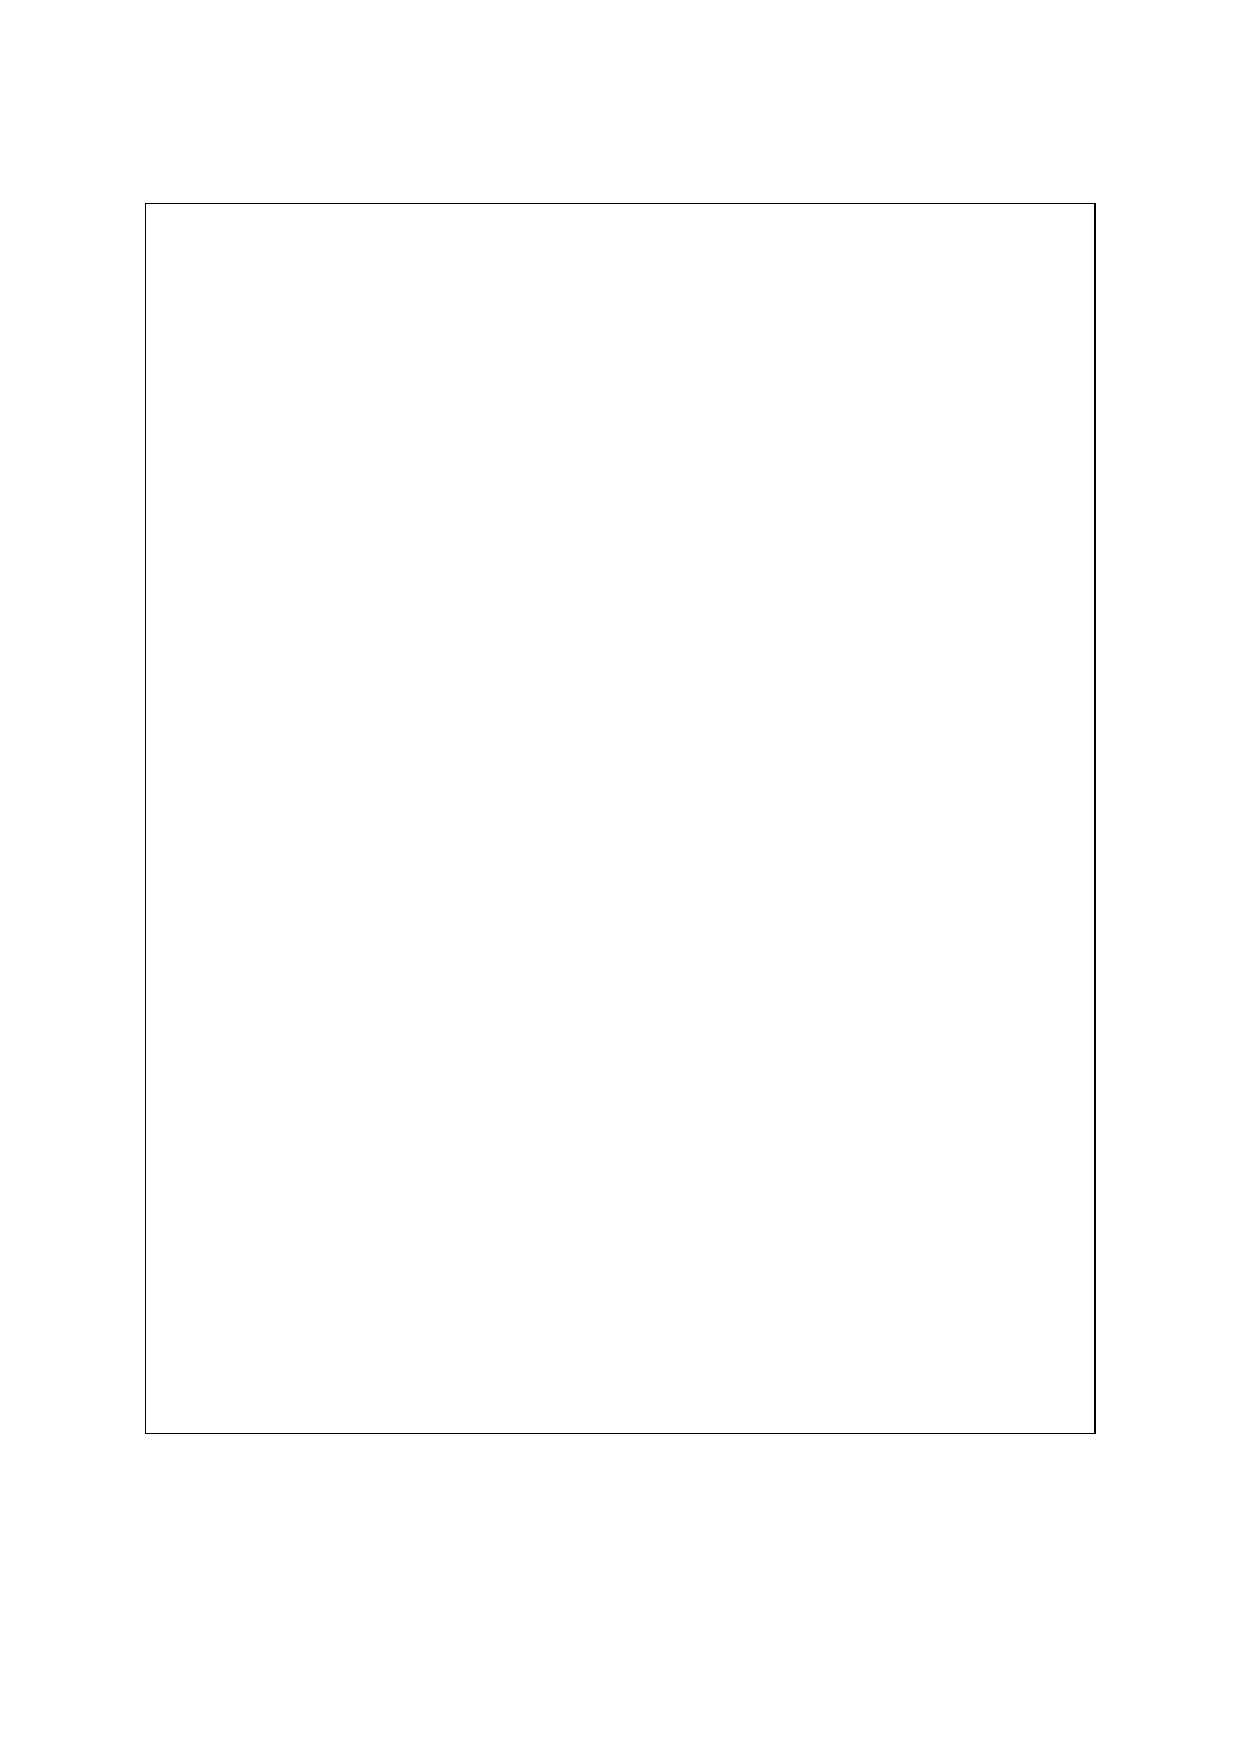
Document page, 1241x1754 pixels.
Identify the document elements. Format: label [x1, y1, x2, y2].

table_cell [146, 204, 1094, 1432]
